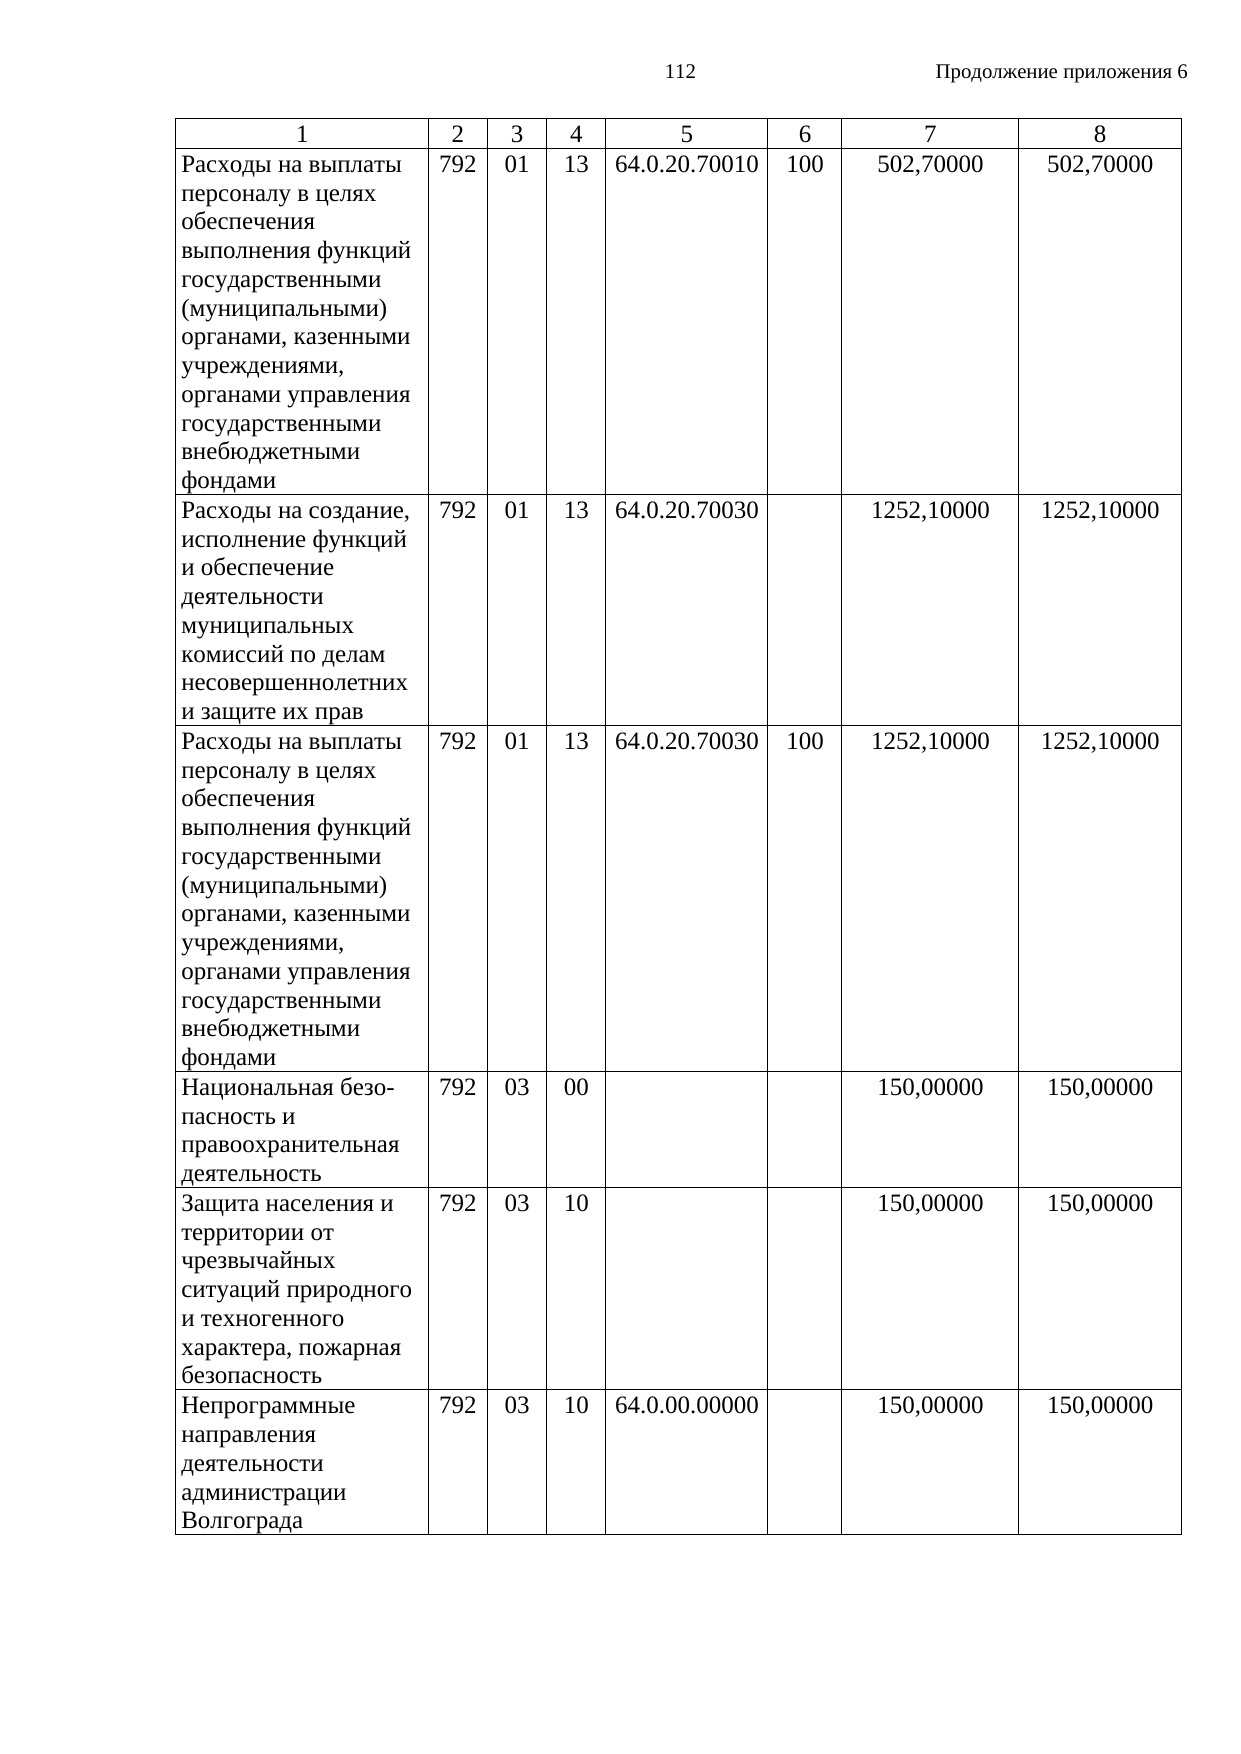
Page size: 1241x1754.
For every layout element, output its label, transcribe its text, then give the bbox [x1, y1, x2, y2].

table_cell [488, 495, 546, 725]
table_header 7 [842, 119, 1018, 148]
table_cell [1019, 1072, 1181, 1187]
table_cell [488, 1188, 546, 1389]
table_header 2 [429, 119, 487, 148]
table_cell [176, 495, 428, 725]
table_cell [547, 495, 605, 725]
table_header 5 [606, 119, 767, 148]
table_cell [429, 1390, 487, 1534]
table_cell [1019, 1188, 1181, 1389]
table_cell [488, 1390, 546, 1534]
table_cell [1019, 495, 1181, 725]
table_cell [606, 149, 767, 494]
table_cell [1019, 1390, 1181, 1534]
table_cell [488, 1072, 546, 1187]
table_header 8 [1019, 119, 1181, 148]
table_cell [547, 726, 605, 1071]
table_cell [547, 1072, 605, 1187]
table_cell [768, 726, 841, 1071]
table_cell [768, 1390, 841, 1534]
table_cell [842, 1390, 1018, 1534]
table_header 3 [488, 119, 546, 148]
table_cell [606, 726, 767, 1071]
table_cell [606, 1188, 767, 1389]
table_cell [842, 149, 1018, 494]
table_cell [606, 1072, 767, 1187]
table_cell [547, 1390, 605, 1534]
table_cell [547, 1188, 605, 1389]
table_header 6 [768, 119, 841, 148]
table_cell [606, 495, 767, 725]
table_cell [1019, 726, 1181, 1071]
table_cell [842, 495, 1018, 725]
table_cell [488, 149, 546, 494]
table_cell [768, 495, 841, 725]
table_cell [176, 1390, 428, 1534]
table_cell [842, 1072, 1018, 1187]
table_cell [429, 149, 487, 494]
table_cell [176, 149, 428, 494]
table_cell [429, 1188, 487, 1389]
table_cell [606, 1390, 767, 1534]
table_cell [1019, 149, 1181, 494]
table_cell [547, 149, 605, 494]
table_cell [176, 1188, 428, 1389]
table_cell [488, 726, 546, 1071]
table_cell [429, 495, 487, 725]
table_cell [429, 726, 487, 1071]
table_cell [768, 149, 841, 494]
table_header 1 [176, 119, 428, 148]
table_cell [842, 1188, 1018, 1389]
table_header 4 [547, 119, 605, 148]
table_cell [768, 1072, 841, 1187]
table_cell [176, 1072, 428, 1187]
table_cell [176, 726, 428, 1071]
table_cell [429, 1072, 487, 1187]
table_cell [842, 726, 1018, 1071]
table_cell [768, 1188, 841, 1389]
